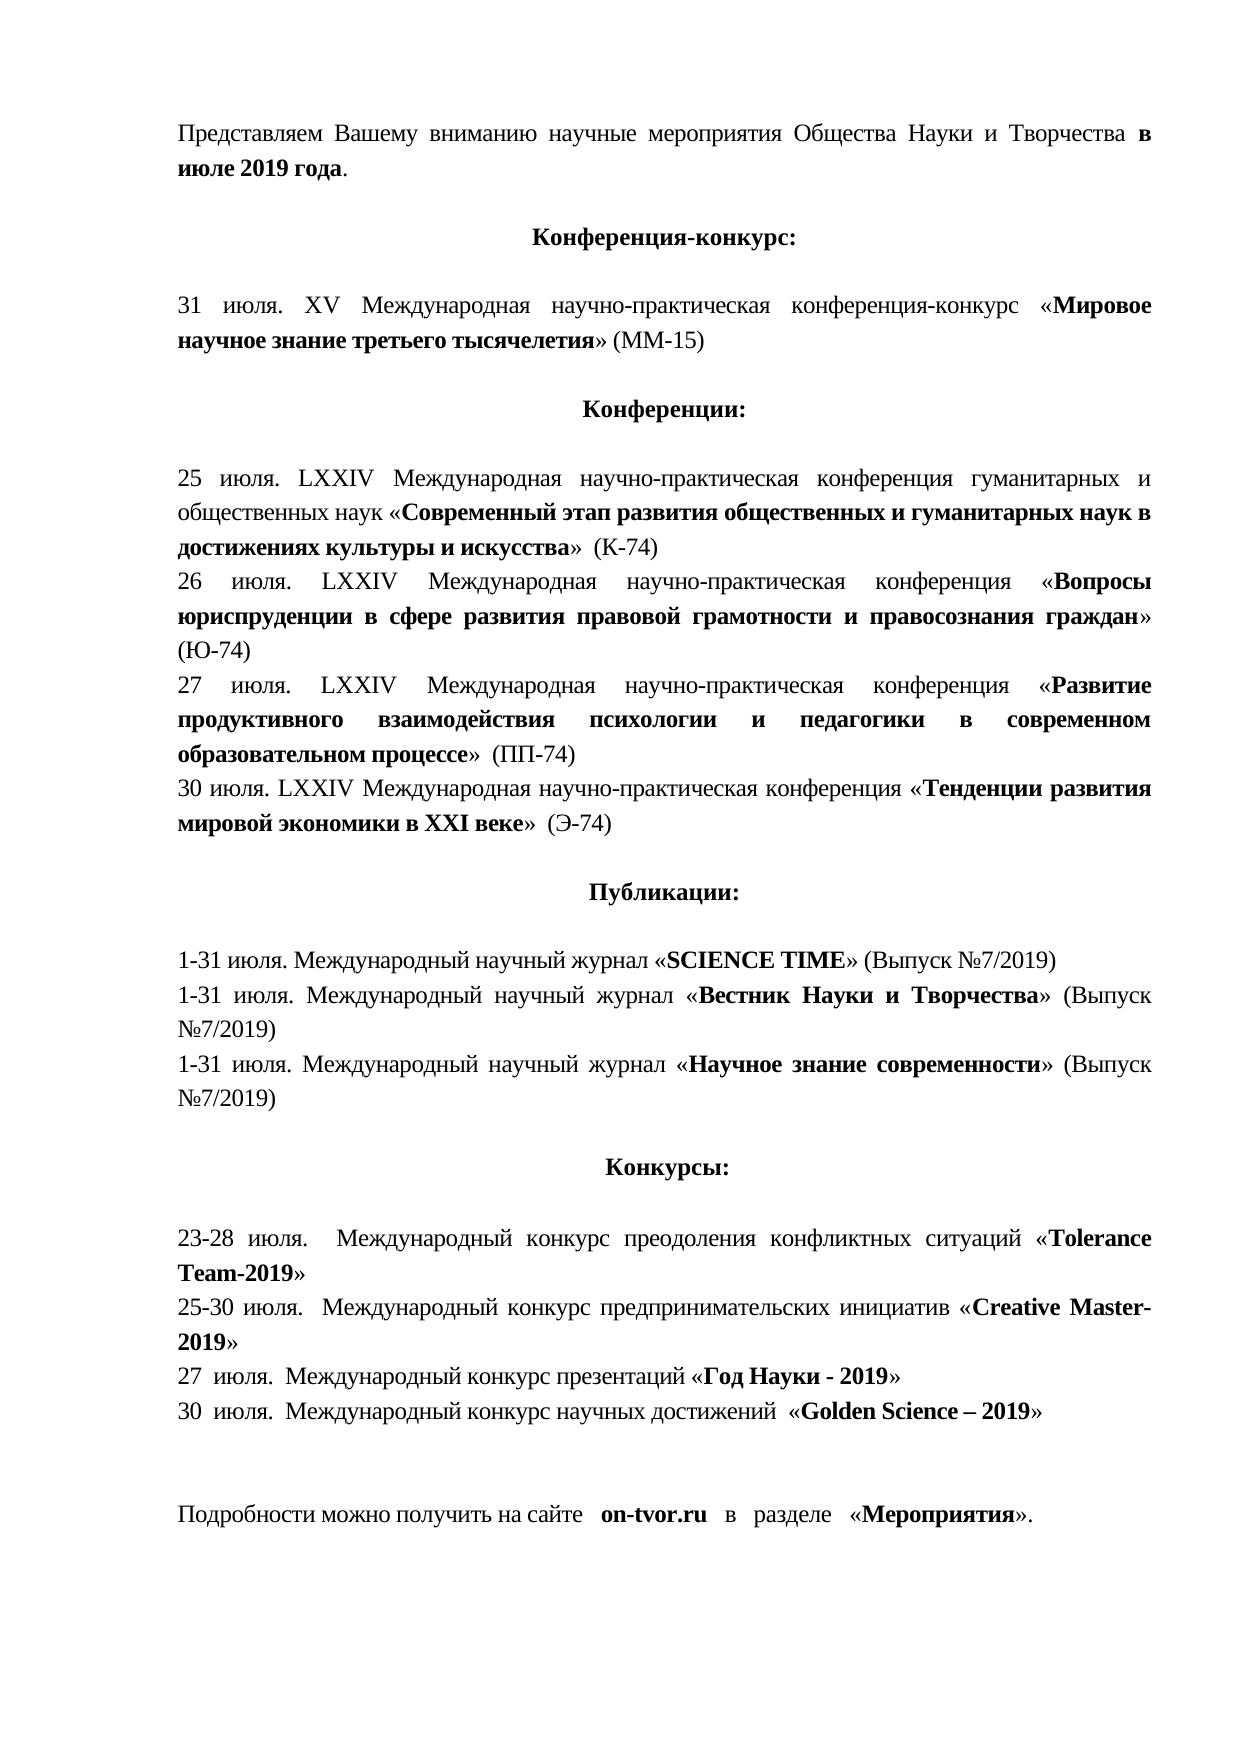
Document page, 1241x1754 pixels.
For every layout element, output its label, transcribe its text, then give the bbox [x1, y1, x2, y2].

text 31 июля. XV Международная научно-практическая конференция-конкурс «Мировое научное знание третьего тысячелетия» (ММ-15) [177, 291, 1152, 354]
text 1-31 июля. Международный научный журнал «Вестник Науки и Творчества» (Выпуск №7/2019) [177, 980, 1152, 1043]
text Публикации: [177, 877, 1152, 905]
text Конференции: [177, 394, 1152, 423]
text 25-30 июля. Международный конкурс предпринимательских инициатив «Creative Master-2019» [177, 1292, 1152, 1356]
text 30 июля. LXXIV Международная научно-практическая конференция «Тенденции развития мировой экономики в XXI веке» (Э-74) [177, 773, 1152, 836]
text 30 июля. Международный конкурс научных достижений «Golden Science – 2019» [177, 1396, 1152, 1425]
text 23-28 июля. Международный конкурс преодоления конфликтных ситуаций «Tolerance Team-2019» [177, 1223, 1152, 1287]
text 25 июля. LXXIV Международная научно-практическая конференция гуманитарных и общественных наук «Современный этап развития общественных и гуманитарных наук в достижениях культуры и искусства» (К-74) [177, 463, 1152, 561]
text 27 июля. LXXIV Международная научно-практическая конференция «Развитие продуктивного взаимодействия психологии и педагогики в современном образовательном процессе» (ПП-74) [177, 670, 1152, 767]
text 26 июля. LXXIV Международная научно-практическая конференция «Вопросы юриспруденции в сфере развития правовой грамотности и правосознания граждан» (Ю-74) [177, 566, 1152, 664]
text 1-31 июля. Международный научный журнал «Научное знание современности» (Выпуск №7/2019) [177, 1049, 1152, 1112]
text Конференция-конкурс: [177, 222, 1152, 250]
text Представляем Вашему вниманию научные мероприятия Общества Науки и Творчества в июле 2019 года. [177, 118, 1152, 181]
text Подробности можно получить на сайте on-tvor.ru в разделе «Мероприятия». [177, 1499, 1152, 1528]
text 27 июля. Международный конкурс презентаций «Год Науки - 2019» [177, 1361, 1152, 1390]
text 1-31 июля. Международный научный журнал «SCIENCE TIME» (Выпуск №7/2019) [177, 946, 1152, 974]
text Конкурсы: [177, 1152, 1152, 1181]
